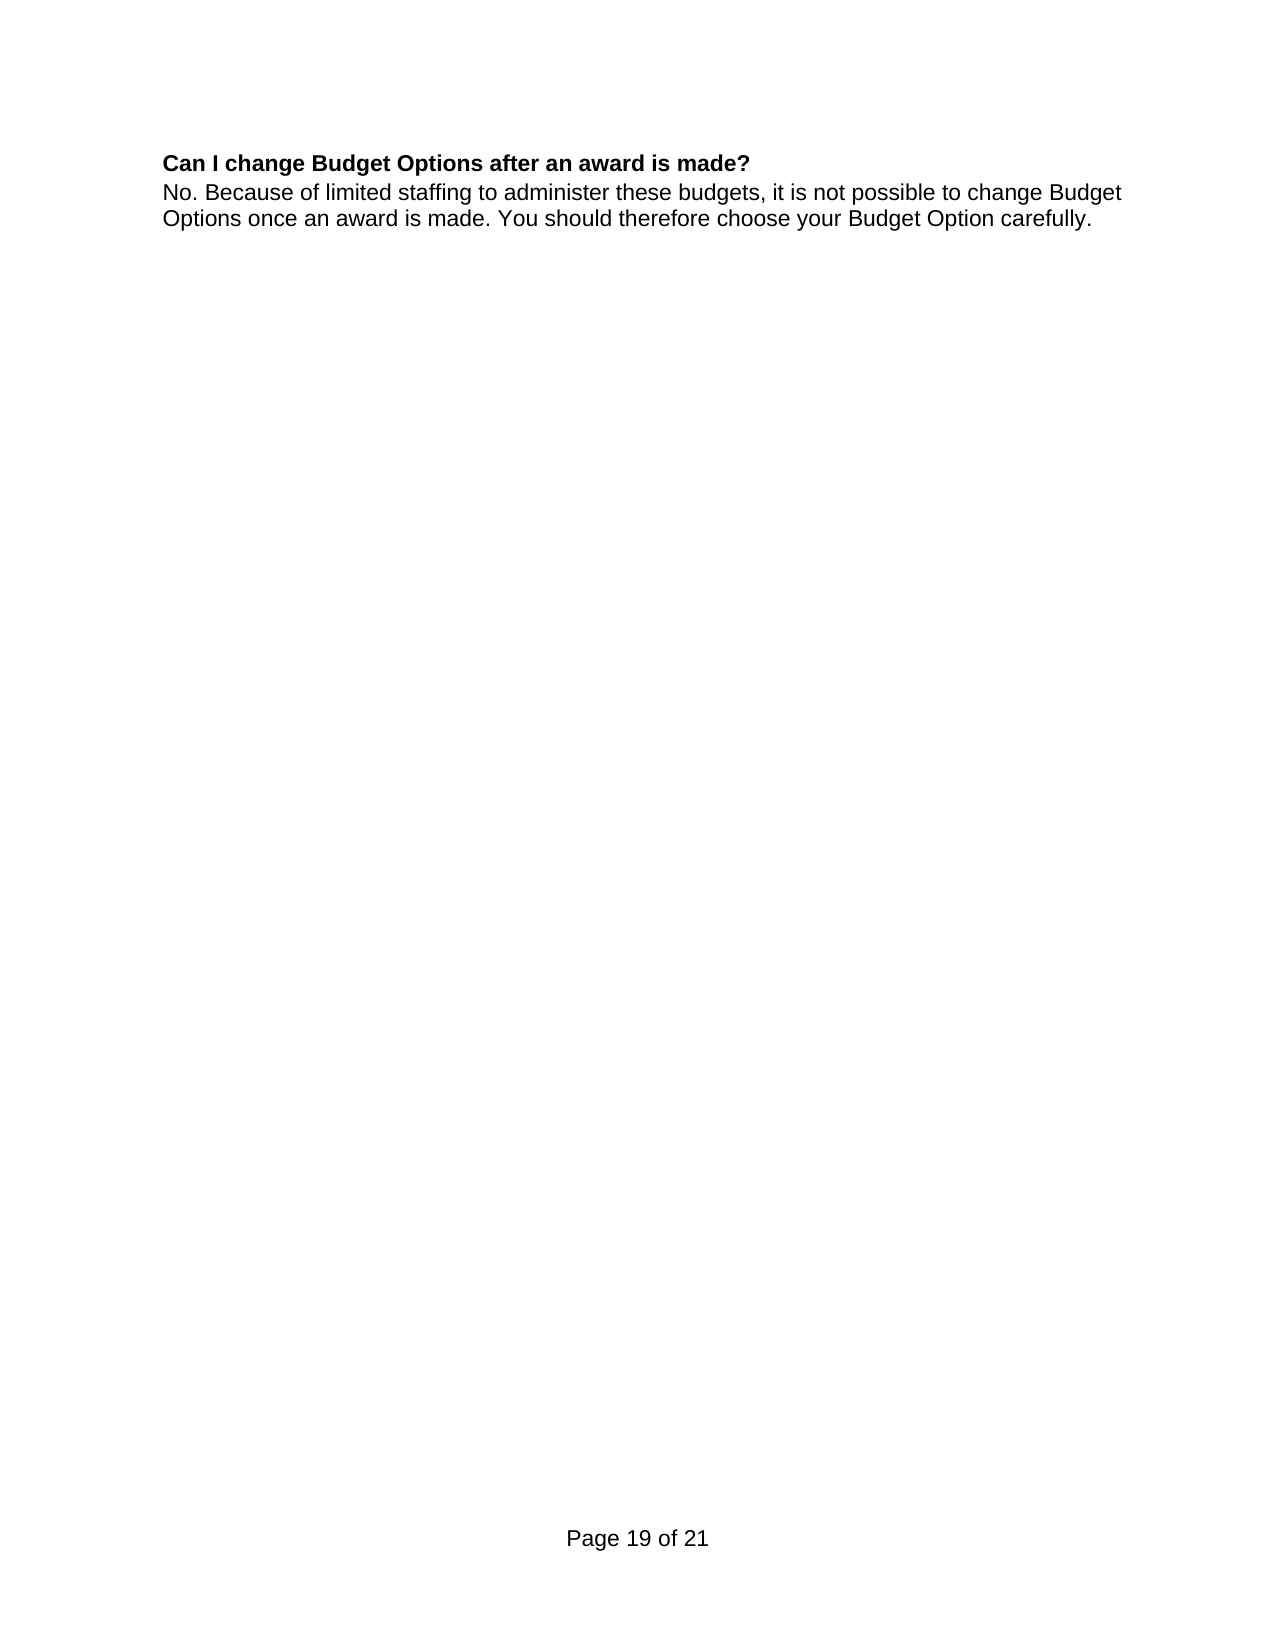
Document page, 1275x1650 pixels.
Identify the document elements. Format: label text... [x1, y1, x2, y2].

text No. Because of limited staffing to administer these budgets, it is not possible to change Budget Options once an award is made. You should therefore choose your Budget Option carefully. [162, 179, 1125, 232]
text Can I change Budget Options after an award is made? [162, 150, 1125, 176]
